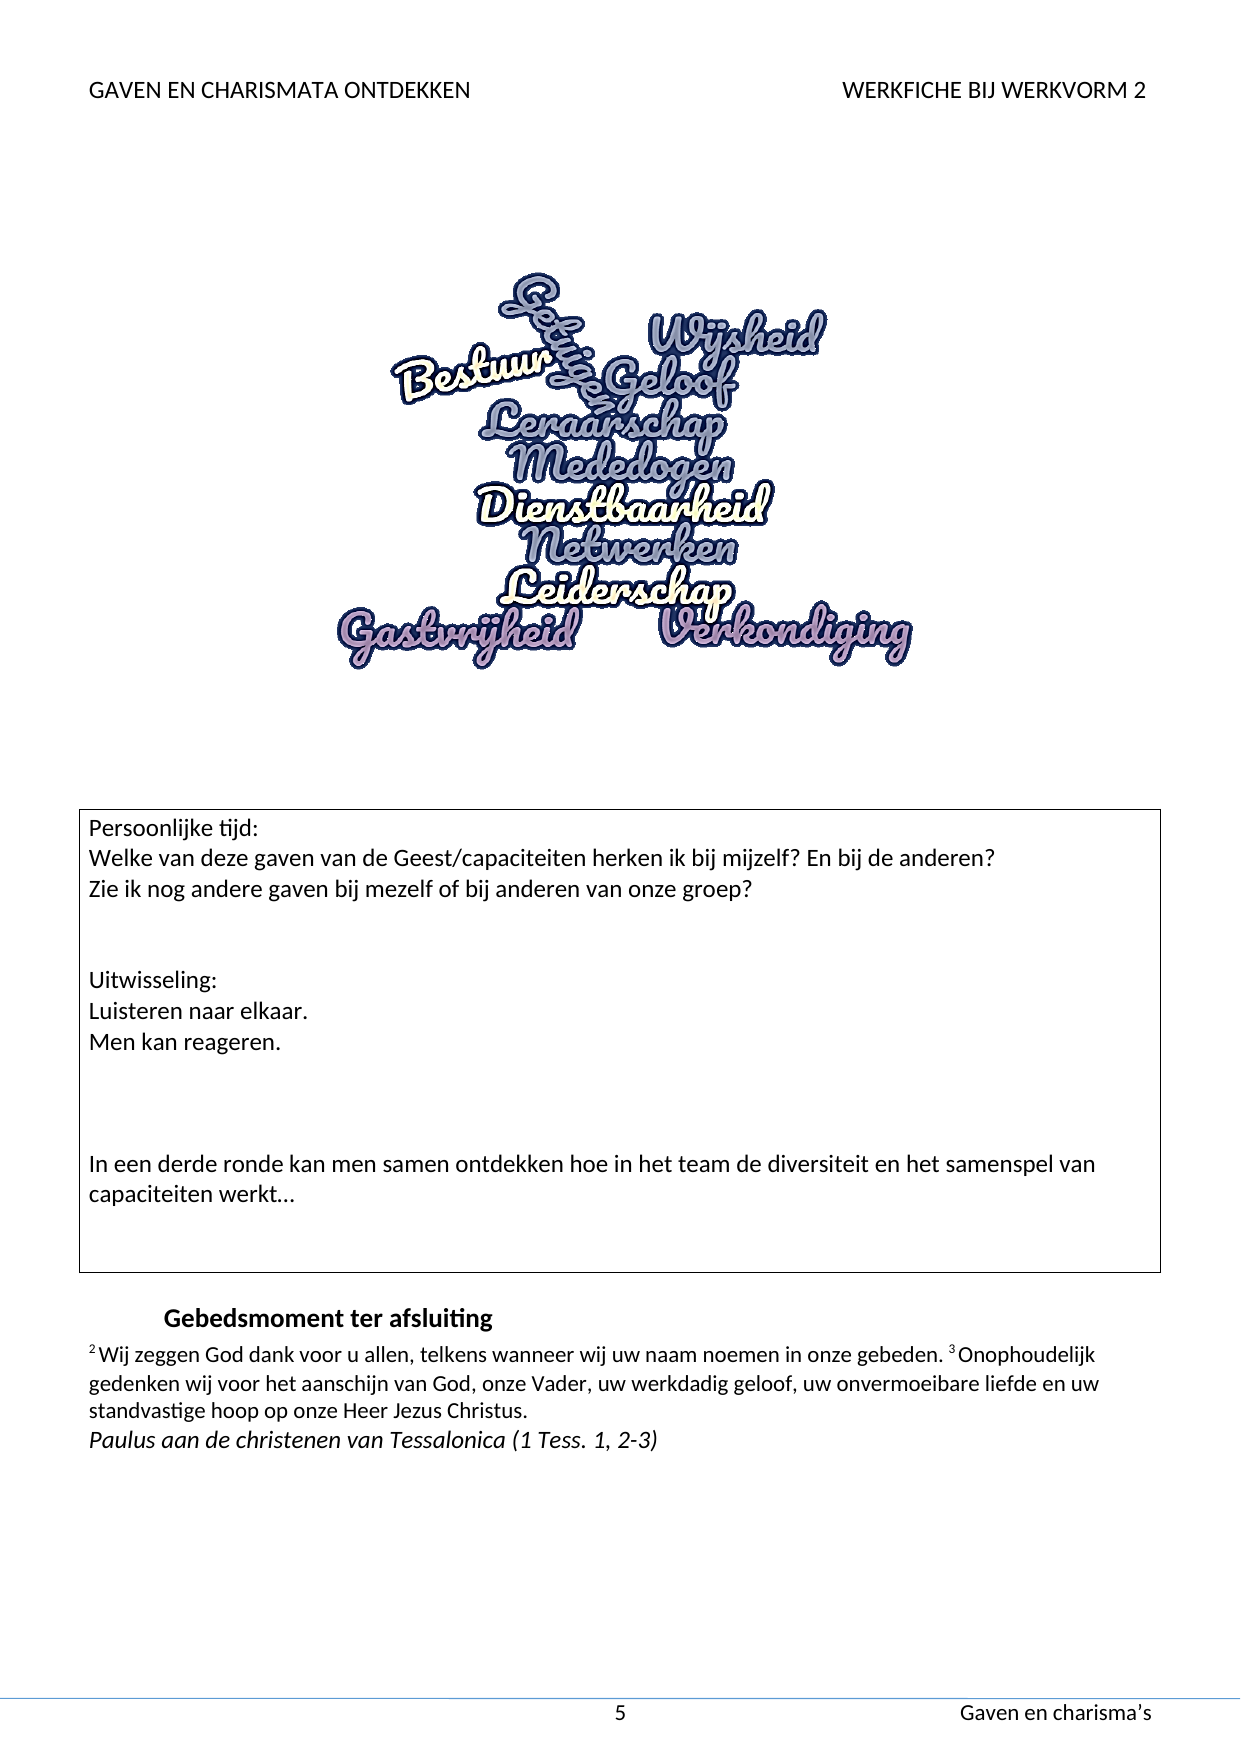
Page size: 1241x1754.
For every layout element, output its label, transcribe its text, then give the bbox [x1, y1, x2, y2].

text Paulus aan de christenen van Tessalonica (1 Tess. 1, 2-3) [89, 1425, 1152, 1455]
text 2 Wij zeggen God dank voor u allen, telkens wanneer wij uw naam noemen in onze gebeden. 3 Onophoudelijk gedenken wij voor het aanschijn van God, onze Vader, uw werkdadig geloof, uw onvermoeibare liefde en uw standvastige hoop op onze Heer Jezus Christus. [89, 1341, 1152, 1425]
text Luisteren naar elkaar. [89, 995, 1152, 1026]
text Persoonlijke tijd: [80, 810, 1160, 843]
text Zie ik nog andere gaven bij mezelf of bij anderen van onze groep? [89, 873, 1152, 904]
text Uitwisseling: [89, 965, 1152, 995]
text Welke van deze gaven van de Geest/capaciteiten herken ik bij mijzelf? En bij de anderen? [89, 843, 1152, 873]
text Men kan reageren. [89, 1026, 1152, 1056]
text In een derde ronde kan men samen ontdekken hoe in het team de diversiteit en het samenspel van capaciteiten werkt… [89, 1148, 1152, 1209]
text Gebedsmoment ter afsluiting [164, 1301, 1152, 1334]
text GAVEN EN CHARISMATA ONTDEKKEN WERKFICHE BIJ WERKVORM 2 [89, 74, 1152, 104]
picture [199, 165, 1041, 748]
